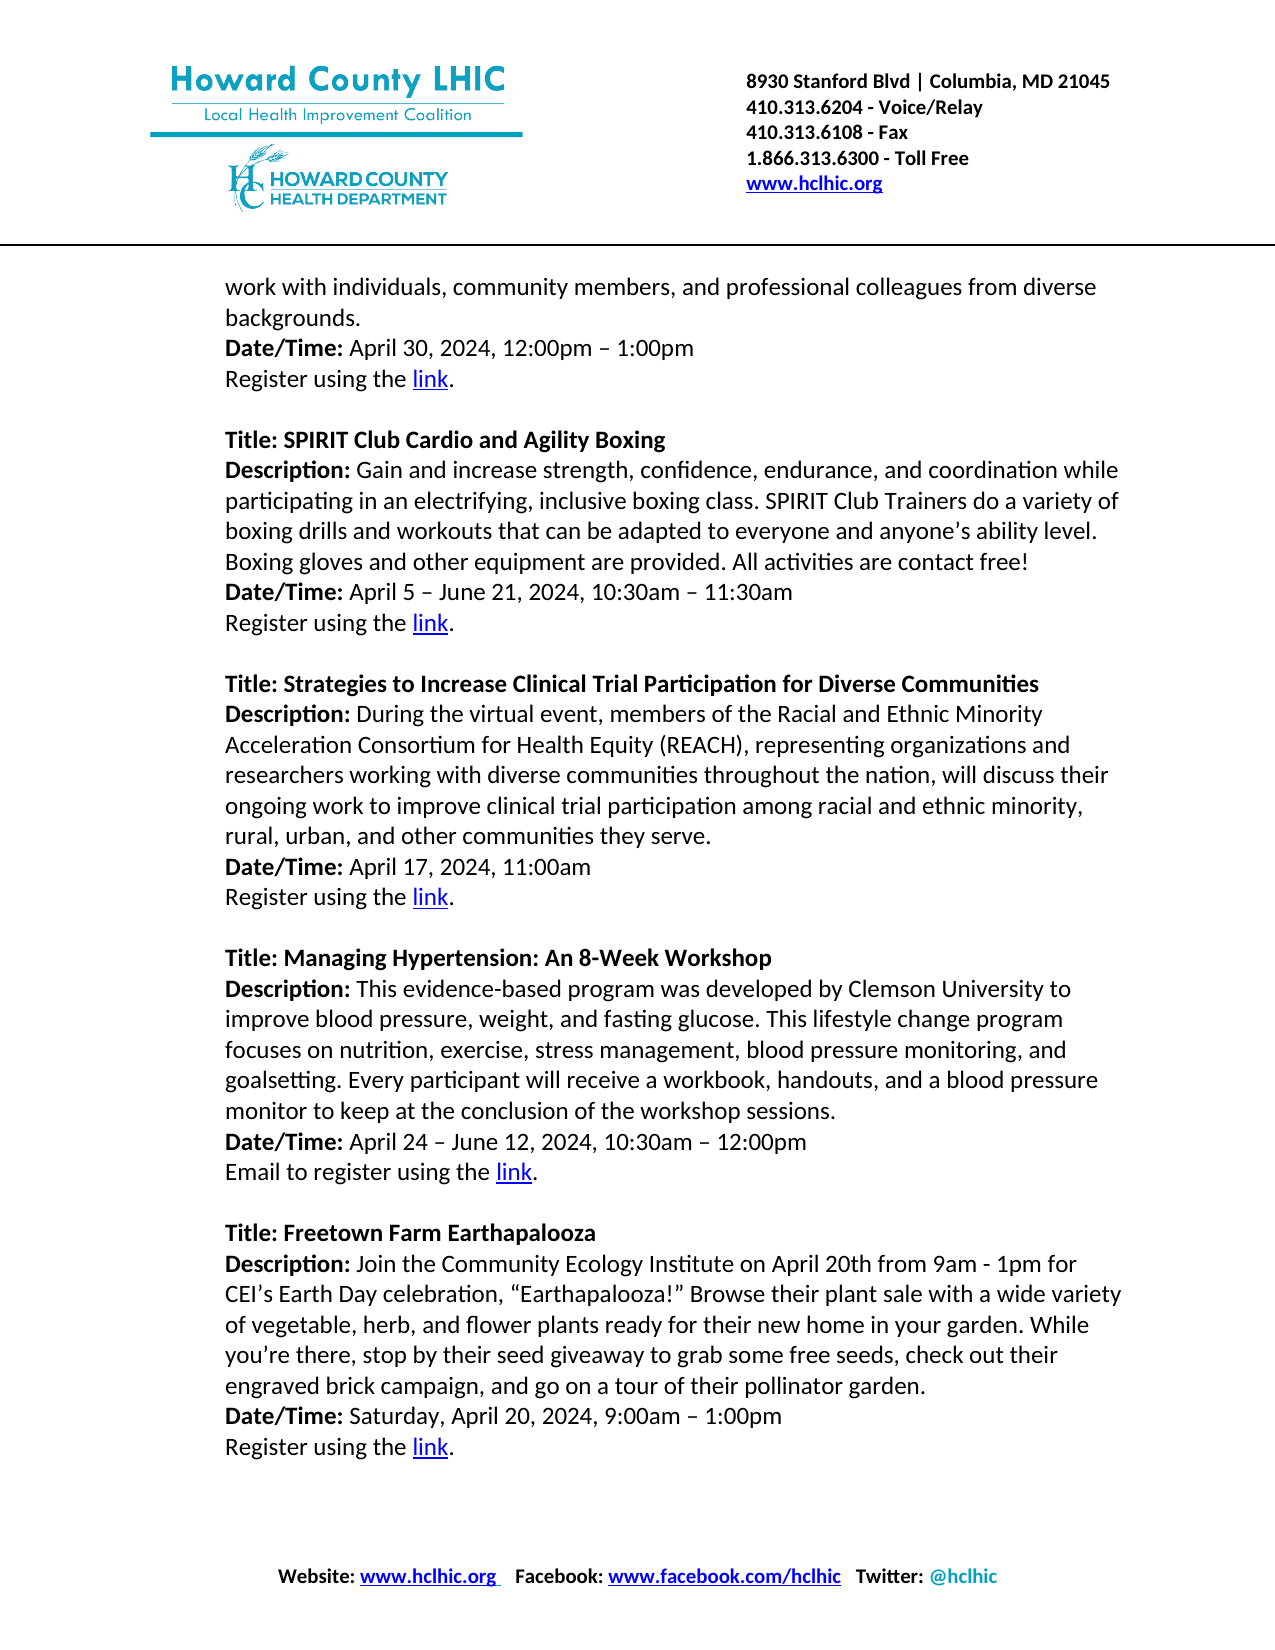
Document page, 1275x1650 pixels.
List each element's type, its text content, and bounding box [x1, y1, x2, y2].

text Description: Gain and increase strength, confidence, endurance, and coordination while participating in an electrifying, inclusive boxing class. SPIRIT Club Trainers do a variety of boxing drills and workouts that can be adapted to everyone and anyone’s ability level. Boxing gloves and other equipment are provided. All activities are contact free! [225, 454, 1125, 576]
text Date/Time: April 17, 2024, 11:00am [225, 851, 1125, 882]
text Register using the link. [225, 363, 1125, 393]
picture [150, 60, 523, 212]
text Register using the link. [225, 1431, 1125, 1461]
text Register using the link. [225, 607, 1125, 637]
text Description: During the virtual event, members of the Racial and Ethnic Minority Acceleration Consortium for Health Equity (REACH), representing organizations and researchers working with diverse communities throughout the nation, will discuss their ongoing work to improve clinical trial participation among racial and ethnic minority, rural, urban, and other communities they serve. [225, 698, 1125, 851]
text Title: Managing Hypertension: An 8-Week Workshop [225, 943, 1125, 973]
text Date/Time: Saturday, April 20, 2024, 9:00am – 1:00pm [225, 1400, 1125, 1431]
text Description: Join the Community Ecology Institute on April 20th from 9am - 1pm for CEI’s Earth Day celebration, “Earthapalooza!” Browse their plant sale with a wide variety of vegetable, herb, and flower plants ready for their new home in your garden. While you’re there, stop by their seed giveaway to grab some free seeds, check out their engraved brick campaign, and go on a tour of their pollinator garden. [225, 1248, 1125, 1400]
text Date/Time: April 30, 2024, 12:00pm – 1:00pm [225, 332, 1125, 363]
text Date/Time: April 5 – June 21, 2024, 10:30am – 11:30am [225, 576, 1125, 607]
text Title: SPIRIT Club Cardio and Agility Boxing [225, 424, 1125, 454]
text Title: Strategies to Increase Clinical Trial Participation for Diverse Communities [225, 668, 1125, 698]
text Date/Time: April 24 – June 12, 2024, 10:30am – 12:00pm [225, 1126, 1125, 1156]
text Description: This evidence-based program was developed by Clemson University to improve blood pressure, weight, and fasting glucose. This lifestyle change program focuses on nutrition, exercise, stress management, blood pressure monitoring, and goalsetting. Every participant will receive a workbook, handouts, and a blood pressure monitor to keep at the conclusion of the workshop sessions. [225, 973, 1125, 1126]
text Title: Freetown Farm Earthapalooza [225, 1217, 1125, 1248]
text Email to register using the link. [225, 1156, 1125, 1187]
text Register using the link. [225, 882, 1125, 912]
